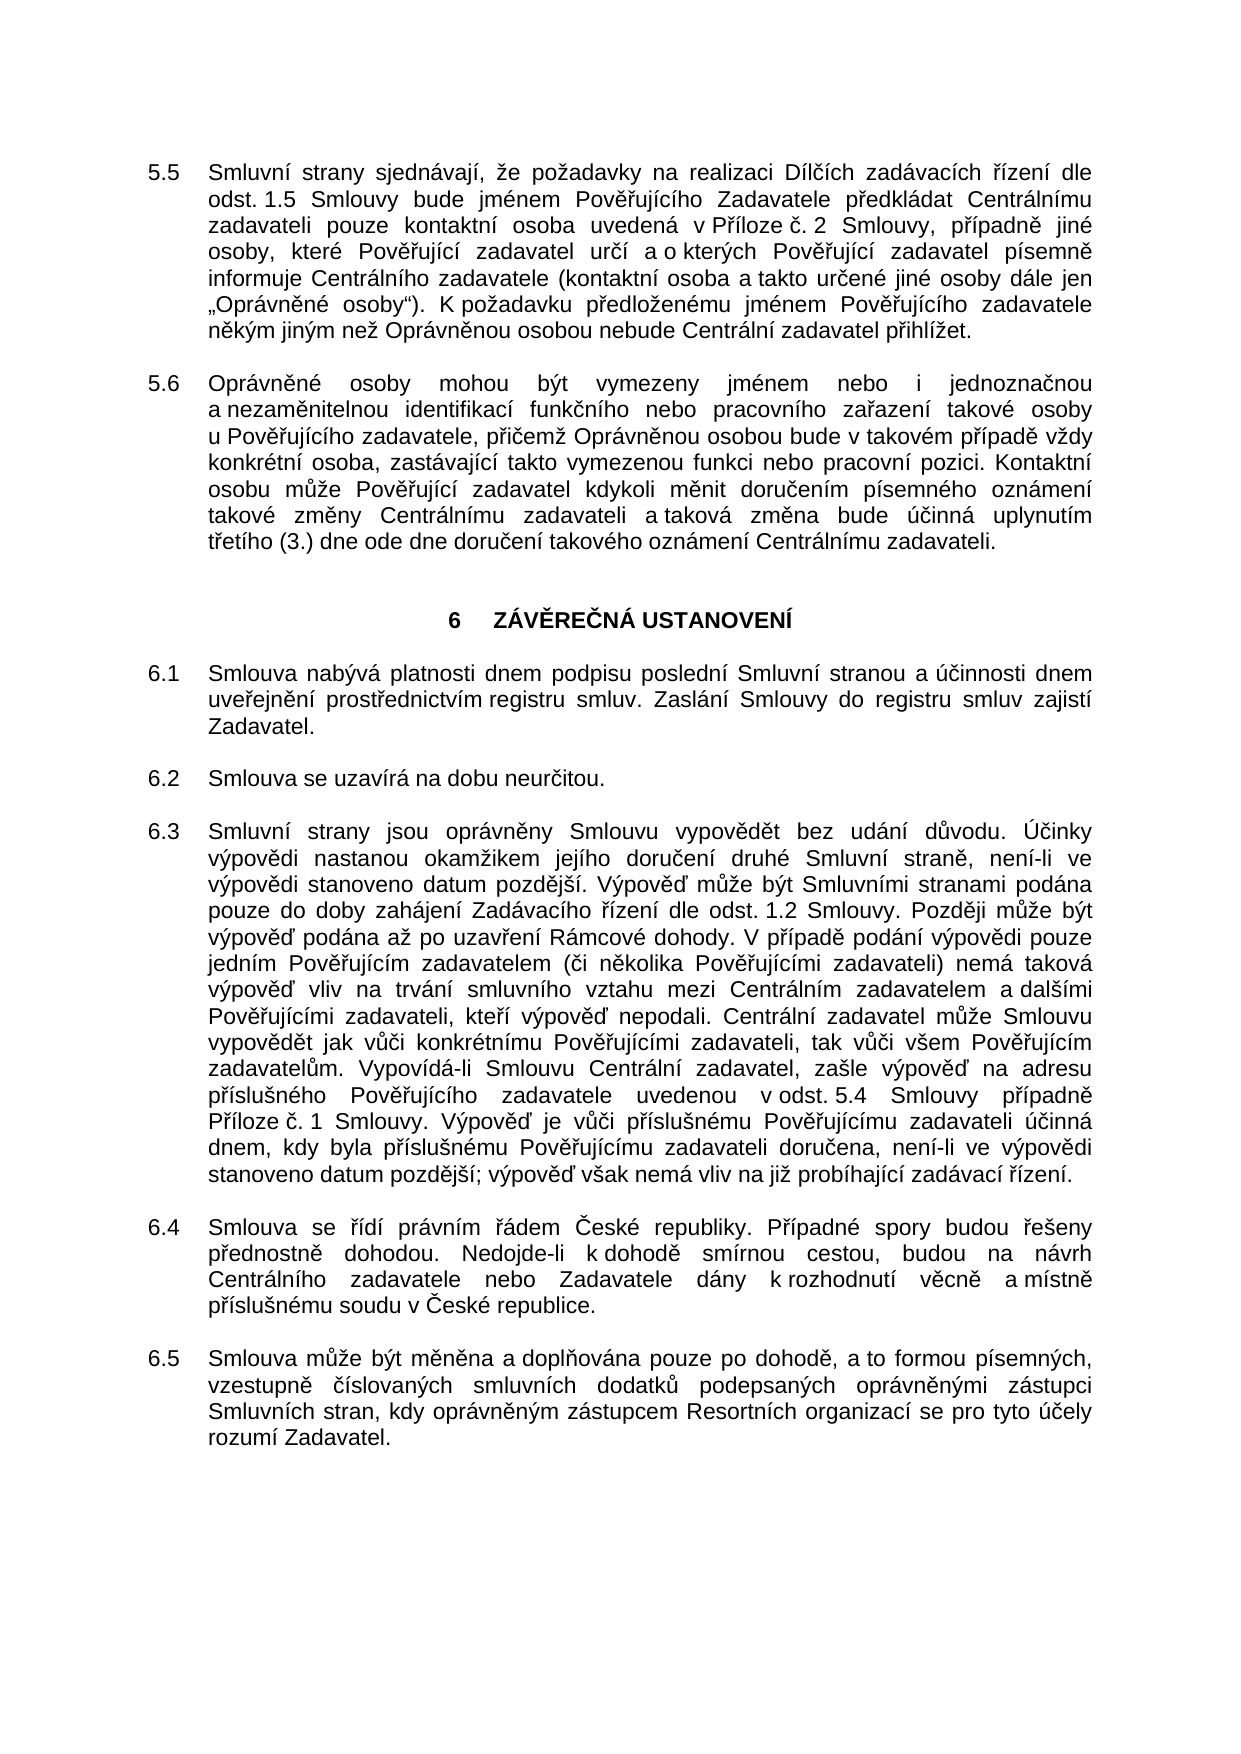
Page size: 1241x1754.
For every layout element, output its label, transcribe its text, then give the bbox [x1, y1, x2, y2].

subtitle Smluvní strany sjednávají, že požadavky na realizaci Dílčích zadávacích řízení dle odst. 1.5 Smlouvy bude jménem Pověřujícího Zadavatele předkládat Centrálnímu zadavateli pouze kontaktní osoba uvedená v Příloze č. 2 Smlouvy, případně jiné osoby, které Pověřující zadavatel určí a o kterých Pověřující zadavatel písemně informuje Centrálního zadavatele (kontaktní osoba a takto určené jiné osoby dále jen „Oprávněné osoby“). K požadavku předloženému jménem Pověřujícího zadavatele někým jiným než Oprávněnou osobou nebude Centrální zadavatel přihlížet. [148, 159, 1093, 344]
subtitle ZÁVĚREČNÁ USTANOVENÍ [148, 607, 1093, 634]
subtitle Smlouva nabývá platnosti dnem podpisu poslední Smluvní stranou a účinnosti dnem uveřejnění prostřednictvím registru smluv. Zaslání Smlouvy do registru smluv zajistí Zadavatel. [148, 660, 1093, 739]
subtitle Smlouva se uzavírá na dobu neurčitou. [148, 765, 1093, 792]
subtitle Smlouva může být měněna a doplňována pouze po dohodě, a to formou písemných, vzestupně číslovaných smluvních dodatků podepsaných oprávněnými zástupci Smluvních stran, kdy oprávněným zástupcem Resortních organizací se pro tyto účely rozumí Zadavatel. [148, 1345, 1093, 1451]
subtitle Smluvní strany jsou oprávněny Smlouvu vypovědět bez udání důvodu. Účinky výpovědi nastanou okamžikem jejího doručení druhé Smluvní straně, není-li ve výpovědi stanoveno datum pozdější. Výpověď může být Smluvními stranami podána pouze do doby zahájení Zadávacího řízení dle odst. 1.2 Smlouvy. Později může být výpověď podána až po uzavření Rámcové dohody. V případě podání výpovědi pouze jedním Pověřujícím zadavatelem (či několika Pověřujícími zadavateli) nemá taková výpověď vliv na trvání smluvního vztahu mezi Centrálním zadavatelem a dalšími Pověřujícími zadavateli, kteří výpověď nepodali. Centrální zadavatel může Smlouvu vypovědět jak vůči konkrétnímu Pověřujícími zadavateli, tak vůči všem Pověřujícím zadavatelům. Vypovídá-li Smlouvu Centrální zadavatel, zašle výpověď na adresu příslušného Pověřujícího zadavatele uvedenou v odst. 5.4 Smlouvy případně Příloze č. 1 Smlouvy. Výpověď je vůči příslušnému Pověřujícímu zadavateli účinná dnem, kdy byla příslušnému Pověřujícímu zadavateli doručena, není-li ve výpovědi stanoveno datum pozdější; výpověď však nemá vliv na již probíhající zadávací řízení. [148, 818, 1093, 1187]
subtitle Oprávněné osoby mohou být vymezeny jménem nebo i jednoznačnou a nezaměnitelnou identifikací funkčního nebo pracovního zařazení takové osoby u Pověřujícího zadavatele, přičemž Oprávněnou osobou bude v takovém případě vždy konkrétní osoba, zastávající takto vymezenou funkci nebo pracovní pozici. Kontaktní osobu může Pověřující zadavatel kdykoli měnit doručením písemného oznámení takové změny Centrálnímu zadavateli a taková změna bude účinná uplynutím třetího (3.) dne ode dne doručení takového oznámení Centrálnímu zadavateli. [148, 370, 1093, 554]
subtitle Smlouva se řídí právním řádem České republiky. Případné spory budou řešeny přednostně dohodou. Nedojde-li k dohodě smírnou cestou, budou na návrh Centrálního zadavatele nebo Zadavatele dány k rozhodnutí věcně a místně příslušnému soudu v České republice. [148, 1213, 1093, 1319]
